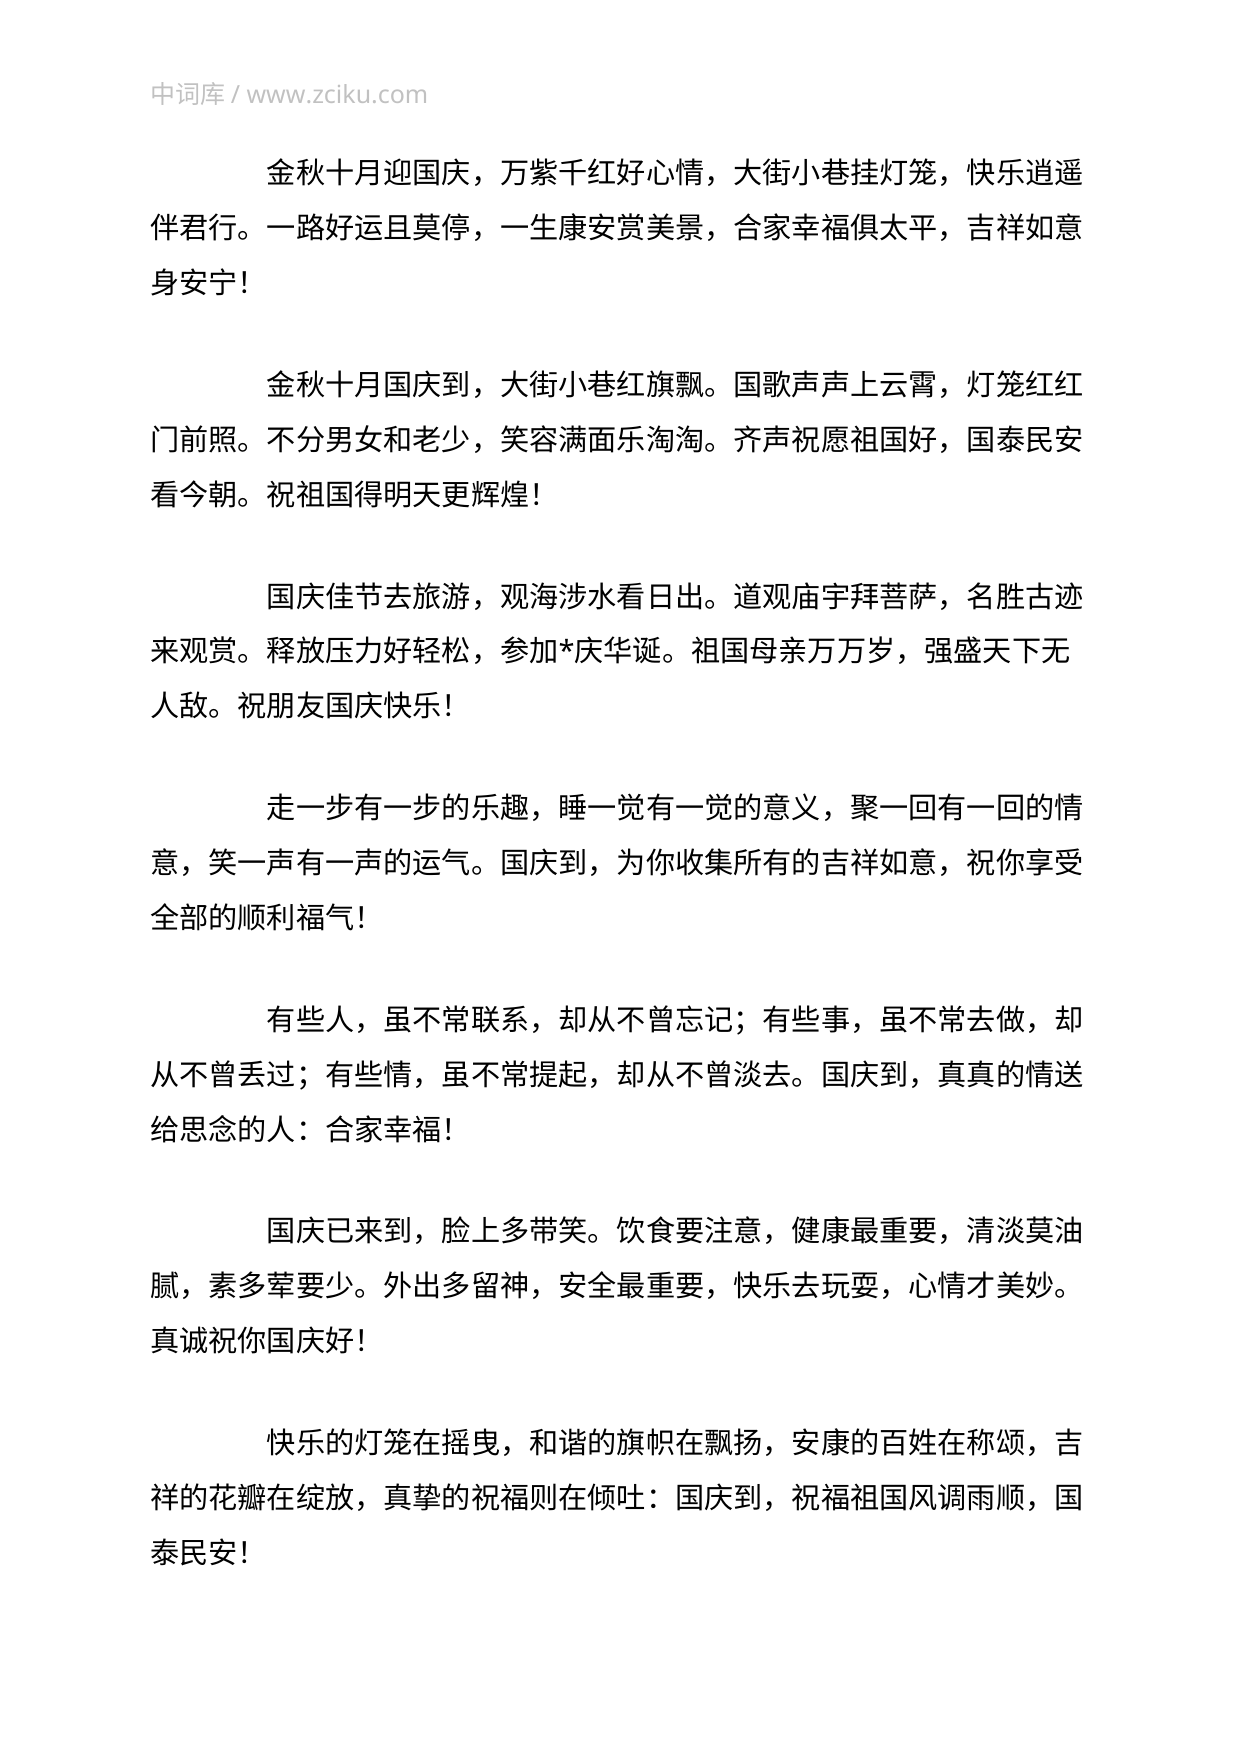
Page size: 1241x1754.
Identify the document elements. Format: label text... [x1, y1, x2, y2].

text 有些人，虽不常联系，却从不曾忘记；有些事，虽不常去做，却从不曾丢过；有些情，虽不常提起，却从不曾淡去。国庆到，真真的情送给思念的人：合家幸福！ [150, 996, 1090, 1148]
text 金秋十月迎国庆，万紫千红好心情，大街小巷挂灯笼，快乐逍遥伴君行。一路好运且莫停，一生康安赏美景，合家幸福俱太平，吉祥如意身安宁！ [150, 150, 1090, 302]
text 走一步有一步的乐趣，睡一觉有一觉的意义，聚一回有一回的情意，笑一声有一声的运气。国庆到，为你收集所有的吉祥如意，祝你享受全部的顺利福气！ [150, 785, 1090, 937]
text 国庆佳节去旅游，观海涉水看日出。道观庙宇拜菩萨，名胜古迹来观赏。释放压力好轻松，参加*庆华诞。祖国母亲万万岁，强盛天下无人敌。祝朋友国庆快乐！ [150, 573, 1090, 725]
text 快乐的灯笼在摇曳，和谐的旗帜在飘扬，安康的百姓在称颂，吉祥的花瓣在绽放，真挚的祝福则在倾吐：国庆到，祝福祖国风调雨顺，国泰民安！ [150, 1419, 1090, 1572]
text 金秋十月国庆到，大街小巷红旗飘。国歌声声上云霄，灯笼红红门前照。不分男女和老少，笑容满面乐淘淘。齐声祝愿祖国好，国泰民安看今朝。祝祖国得明天更辉煌！ [150, 362, 1090, 514]
text 国庆已来到，脸上多带笑。饮食要注意，健康最重要，清淡莫油腻，素多荤要少。外出多留神，安全最重要，快乐去玩耍，心情才美妙。真诚祝你国庆好！ [150, 1208, 1090, 1360]
